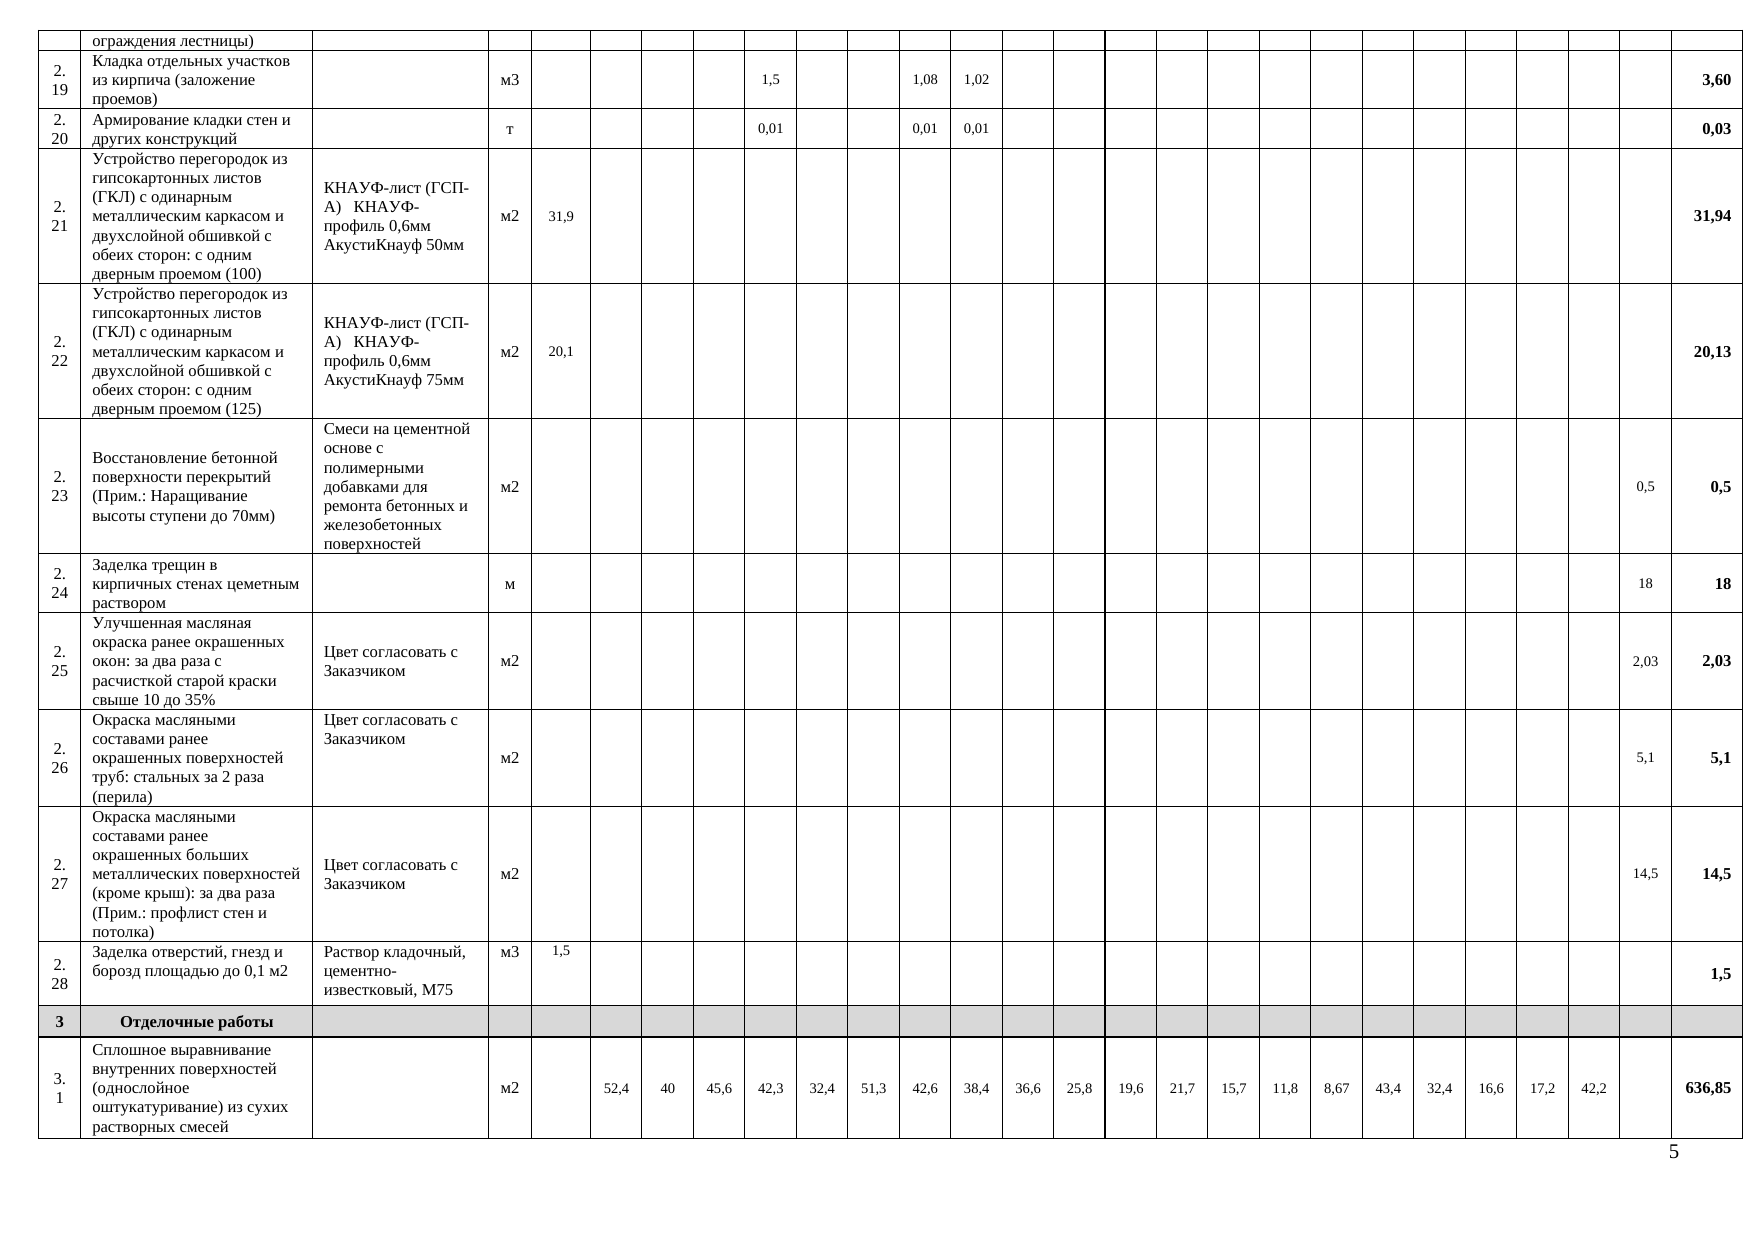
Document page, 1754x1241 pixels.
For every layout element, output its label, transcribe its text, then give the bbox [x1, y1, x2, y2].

table_cell 2.27 [39, 807, 80, 941]
table_cell [1106, 109, 1156, 148]
table_cell [797, 51, 847, 108]
table_cell [1363, 942, 1413, 1005]
table_cell [1414, 613, 1465, 709]
table_cell 2.25 [39, 613, 80, 709]
table_cell [1157, 1006, 1207, 1036]
table_cell [1311, 710, 1362, 806]
table_cell [900, 710, 950, 806]
table_cell [694, 419, 744, 553]
table_cell 42,3 [745, 1038, 796, 1138]
table_cell [745, 807, 796, 941]
table_cell [1517, 554, 1568, 612]
table_cell [313, 1038, 488, 1138]
table_cell [1106, 284, 1156, 418]
table_cell [591, 710, 641, 806]
table_cell [797, 1006, 847, 1036]
table_cell [1414, 109, 1465, 148]
table_cell [1363, 419, 1413, 553]
table_cell 38,4 [951, 1038, 1002, 1138]
table_cell [1260, 554, 1310, 612]
table_cell 2,03 [1620, 613, 1671, 709]
table_cell [1414, 942, 1465, 1005]
table_cell [1414, 284, 1465, 418]
table_cell [848, 554, 899, 612]
table_cell 2.23 [39, 419, 80, 553]
table_cell [1620, 149, 1671, 283]
table_cell 2.22 [39, 284, 80, 418]
table_cell [1363, 807, 1413, 941]
table_cell Цвет согласовать с Заказчиком [313, 613, 488, 709]
table_cell [1466, 710, 1516, 806]
table_cell 18 [1620, 554, 1671, 612]
table_cell Кладка отдельных участков из кирпича (заложение проемов) [81, 51, 312, 108]
table_cell [1311, 149, 1362, 283]
table_cell 2.18 [39, 31, 80, 50]
table_cell [1466, 109, 1516, 148]
table_cell Заделка отверстий, гнезд и борозд площадью до 0,1 м2 [81, 942, 312, 1005]
table_cell 31,9 [532, 149, 590, 283]
table_cell м2 [489, 419, 531, 553]
table_cell [591, 51, 641, 108]
table_cell КНАУФ-лист (ГСП-А) КНАУФ-профиль 0,6мм АкустиКнауф 50мм [313, 149, 488, 283]
table_cell [1311, 942, 1362, 1005]
table_cell [1311, 1006, 1362, 1036]
table_cell [1054, 51, 1104, 108]
table_cell [1517, 942, 1568, 1005]
table_cell [1517, 149, 1568, 283]
table_cell [1466, 1006, 1516, 1036]
table_cell 1,08 [900, 51, 950, 108]
table_cell [1003, 807, 1053, 941]
table_cell [1106, 554, 1156, 612]
table_cell [591, 554, 641, 612]
table_cell [1363, 51, 1413, 108]
table_cell 20,7 [1672, 31, 1742, 50]
table_cell [1569, 284, 1619, 418]
table_cell [1414, 419, 1465, 553]
table_cell [1054, 554, 1104, 612]
table_cell [694, 942, 744, 1005]
table_cell [797, 31, 847, 50]
table_cell [797, 942, 847, 1005]
table_cell [951, 613, 1002, 709]
table_cell 40 [642, 1038, 693, 1138]
table_cell [1311, 807, 1362, 941]
table_cell [1106, 807, 1156, 941]
table_cell Окраска масляными составами ранее окрашенных поверхностей труб: стальных за 2 раза (перила) [81, 710, 312, 806]
table_cell [848, 51, 899, 108]
table_cell [1414, 1006, 1465, 1036]
table_cell 25,8 [1054, 1038, 1104, 1138]
table_cell [1157, 51, 1207, 108]
table_cell [1106, 51, 1156, 108]
table_cell [1466, 284, 1516, 418]
table_cell [1363, 710, 1413, 806]
table_cell [694, 51, 744, 108]
table_cell Смеси на цементной основе с полимерными добавками для ремонта бетонных и железобетонных поверхностей [313, 419, 488, 553]
table_cell [1517, 613, 1568, 709]
table_cell 15,7 [1208, 1038, 1259, 1138]
table_cell [1054, 807, 1104, 941]
table_cell [1054, 284, 1104, 418]
table_cell [1208, 51, 1259, 108]
table_cell [1260, 284, 1310, 418]
table_cell 32,4 [797, 1038, 847, 1138]
table_cell [848, 419, 899, 553]
table_cell 2.20 [39, 109, 80, 148]
table_cell [848, 807, 899, 941]
table_cell 2.26 [39, 710, 80, 806]
table_cell [1517, 1006, 1568, 1036]
table_cell [848, 1006, 899, 1036]
table_cell [1414, 149, 1465, 283]
table_cell [1157, 109, 1207, 148]
table_cell [1003, 109, 1053, 148]
table_cell 45,6 [694, 1038, 744, 1138]
table_cell 2,03 [1672, 613, 1742, 709]
table_cell 2.19 [39, 51, 80, 108]
table_cell [591, 31, 641, 50]
table_cell [1260, 710, 1310, 806]
table_cell 17,2 [1517, 1038, 1568, 1138]
table_cell [1106, 942, 1156, 1005]
table_cell 2.28 [39, 942, 80, 1005]
table_cell [1003, 1006, 1053, 1036]
table_cell [694, 284, 744, 418]
table_cell [1466, 942, 1516, 1005]
table_cell [694, 1006, 744, 1036]
table_cell [532, 51, 590, 108]
table_cell 1,5 [532, 942, 590, 1005]
table_cell 32,4 [1414, 1038, 1465, 1138]
table_cell [900, 149, 950, 283]
table_cell [1569, 419, 1619, 553]
table_cell [1106, 419, 1156, 553]
table_cell [1517, 710, 1568, 806]
table_cell [591, 284, 641, 418]
table_cell [1003, 31, 1053, 50]
table_cell [1208, 1006, 1259, 1036]
table_cell [1208, 613, 1259, 709]
table_cell [1414, 31, 1465, 50]
table_cell [1517, 419, 1568, 553]
table_cell [1157, 284, 1207, 418]
table_cell 0,01 [900, 109, 950, 148]
table_cell [1414, 710, 1465, 806]
table_cell 13 [1363, 31, 1413, 50]
table_cell [745, 1006, 796, 1036]
table_cell [745, 554, 796, 612]
table_cell [1208, 942, 1259, 1005]
table_cell [532, 554, 590, 612]
table_cell [1208, 31, 1259, 50]
table_cell 5 [1466, 31, 1516, 50]
table_cell [1106, 149, 1156, 283]
table_cell [951, 710, 1002, 806]
table_cell 42,2 [1569, 1038, 1619, 1138]
table_cell Раствор кладочный, цементно-известковый, М75 [313, 942, 488, 1005]
table_cell [951, 284, 1002, 418]
table_cell [1620, 1006, 1671, 1036]
table_cell [1157, 149, 1207, 283]
table_cell [1569, 710, 1619, 806]
table_cell [1620, 109, 1671, 148]
table_cell [797, 284, 847, 418]
table_cell [1260, 149, 1310, 283]
table_cell [1260, 51, 1310, 108]
table_cell 51,3 [848, 1038, 899, 1138]
table_cell [1569, 554, 1619, 612]
table_cell 18 [1672, 554, 1742, 612]
table_cell 31,94 [1672, 149, 1742, 283]
table_cell [591, 149, 641, 283]
table_cell [848, 109, 899, 148]
table_cell [1106, 31, 1156, 50]
table_cell [1157, 710, 1207, 806]
table_cell [745, 149, 796, 283]
table_cell [951, 419, 1002, 553]
table_cell [1208, 149, 1259, 283]
table_cell [591, 1006, 641, 1036]
table_cell [848, 710, 899, 806]
table_cell [532, 31, 590, 50]
table_cell [1157, 807, 1207, 941]
table_cell [1620, 284, 1671, 418]
table_cell 52,4 [591, 1038, 641, 1138]
table_cell [745, 942, 796, 1005]
table_cell [1003, 284, 1053, 418]
table_cell 20,13 [1672, 284, 1742, 418]
table_cell 21,7 [1157, 1038, 1207, 1138]
table_cell [900, 942, 950, 1005]
table_cell [1208, 710, 1259, 806]
table_cell [1311, 51, 1362, 108]
table_cell [1003, 419, 1053, 553]
table_cell Отделочные работы [81, 1006, 312, 1036]
table_cell [642, 807, 693, 941]
table_cell м2 [489, 284, 531, 418]
table_cell [642, 419, 693, 553]
table_cell [1363, 1006, 1413, 1036]
table_cell [900, 613, 950, 709]
table_cell 636,85 [1672, 1038, 1742, 1138]
table_cell 1,02 [951, 51, 1002, 108]
table_cell [591, 807, 641, 941]
table_cell [1003, 710, 1053, 806]
table_cell [642, 51, 693, 108]
table_cell 5,1 [1620, 710, 1671, 806]
table_cell [1363, 109, 1413, 148]
table_cell [1003, 51, 1053, 108]
table_cell [694, 613, 744, 709]
table_cell [1311, 419, 1362, 553]
table_cell [951, 31, 1002, 50]
table_cell Заделка трещин в кирпичных стенах цеметным раствором [81, 554, 312, 612]
table_cell [1569, 51, 1619, 108]
table_cell [1311, 613, 1362, 709]
table_cell [1414, 807, 1465, 941]
table_cell [1157, 31, 1207, 50]
table_cell [532, 807, 590, 941]
table_cell [797, 613, 847, 709]
table_cell 43,4 [1363, 1038, 1413, 1138]
table_cell [1569, 149, 1619, 283]
table_cell [591, 942, 641, 1005]
table_cell [1569, 109, 1619, 148]
table_cell [1517, 284, 1568, 418]
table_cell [81, 31, 312, 50]
table_cell [848, 284, 899, 418]
table_cell [900, 31, 950, 50]
table_cell [532, 1006, 590, 1036]
table_cell 42,6 [900, 1038, 950, 1138]
table_cell [1157, 613, 1207, 709]
table_cell Армирование кладки стен и других конструкций [81, 109, 312, 148]
table_cell [313, 1006, 488, 1036]
table_cell [848, 942, 899, 1005]
table_cell [1106, 1006, 1156, 1036]
table_cell Цвет согласовать с Заказчиком [313, 710, 488, 806]
table_cell [694, 149, 744, 283]
table_cell [848, 31, 899, 50]
table_cell [1517, 51, 1568, 108]
table_cell КНАУФ-лист (ГСП-А) КНАУФ-профиль 0,6мм АкустиКнауф 75мм [313, 284, 488, 418]
table_cell [1208, 284, 1259, 418]
table_cell 0,5 [1620, 419, 1671, 553]
table_cell [1517, 807, 1568, 941]
table_cell [1569, 1006, 1619, 1036]
table_cell [642, 149, 693, 283]
table_cell [900, 1006, 950, 1036]
table_cell [1106, 613, 1156, 709]
table_cell [642, 109, 693, 148]
table_cell 8,67 [1311, 1038, 1362, 1138]
table_cell [1311, 554, 1362, 612]
table_cell [1569, 807, 1619, 941]
table_cell [591, 613, 641, 709]
table_cell [1363, 613, 1413, 709]
table_cell [1620, 1038, 1671, 1138]
table_cell [1466, 149, 1516, 283]
table_cell 0,01 [951, 109, 1002, 148]
table_cell [1054, 419, 1104, 553]
table_cell 3 [39, 1006, 80, 1036]
table_cell [951, 149, 1002, 283]
table_cell [1054, 1006, 1104, 1036]
table_cell [1517, 31, 1568, 50]
table_cell м2 [489, 1038, 531, 1138]
table_cell [532, 710, 590, 806]
table_cell [694, 710, 744, 806]
table_cell [1054, 109, 1104, 148]
table_cell [642, 942, 693, 1005]
table_cell м2 [489, 149, 531, 283]
table_cell [1260, 807, 1310, 941]
table_cell [1311, 109, 1362, 148]
table_cell [313, 554, 488, 612]
table_cell 14,5 [1620, 807, 1671, 941]
table_cell [951, 1006, 1002, 1036]
table_cell 20,1 [532, 284, 590, 418]
table_cell [745, 710, 796, 806]
table_cell [745, 284, 796, 418]
table_cell [1260, 109, 1310, 148]
table_cell [1672, 1006, 1742, 1036]
table_cell 1,5 [1672, 942, 1742, 1005]
table_cell [642, 554, 693, 612]
table_cell т [489, 109, 531, 148]
table_cell м2 [489, 31, 531, 50]
table_cell 0,03 [1672, 109, 1742, 148]
table_cell [1157, 419, 1207, 553]
table_cell 5,1 [1672, 710, 1742, 806]
table_cell [642, 1006, 693, 1036]
table_cell 1,5 [745, 51, 796, 108]
table_cell [1466, 51, 1516, 108]
table_cell [313, 109, 488, 148]
table_cell [1157, 942, 1207, 1005]
table_cell [848, 613, 899, 709]
table_cell [694, 31, 744, 50]
table_cell [900, 807, 950, 941]
table_cell [1054, 149, 1104, 283]
table_cell [1260, 31, 1310, 50]
table_cell [1208, 109, 1259, 148]
table_cell [1569, 613, 1619, 709]
table_cell Улучшенная масляная окраска ранее окрашенных окон: за два раза с расчисткой старой краски свыше 10 до 35% [81, 613, 312, 709]
table_cell 11,8 [1260, 1038, 1310, 1138]
table_cell [1363, 554, 1413, 612]
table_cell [81, 1038, 312, 1138]
table_cell м2 [489, 807, 531, 941]
table_cell 0,5 [1672, 419, 1742, 553]
table_cell [1054, 942, 1104, 1005]
table_cell 2.21 [39, 149, 80, 283]
table_cell [951, 942, 1002, 1005]
table_cell [1414, 51, 1465, 108]
table_cell [532, 109, 590, 148]
table_cell [1260, 1006, 1310, 1036]
table_cell [797, 554, 847, 612]
table_cell 3,60 [1672, 51, 1742, 108]
table_cell [1363, 149, 1413, 283]
table_cell м2 [489, 710, 531, 806]
table_cell [900, 554, 950, 612]
table_cell [745, 613, 796, 709]
table_cell м2 [489, 613, 531, 709]
table_cell м [489, 554, 531, 612]
table_cell [951, 554, 1002, 612]
table_cell [1569, 942, 1619, 1005]
table_cell [1260, 613, 1310, 709]
table_cell [1106, 710, 1156, 806]
table_cell м3 [489, 51, 531, 108]
table_cell Цвет согласовать с Заказчиком [313, 807, 488, 941]
table_cell Восстановление бетонной поверхности перекрытий (Прим.: Наращивание высоты ступени до 70мм) [81, 419, 312, 553]
table_cell 2,7 [1620, 31, 1671, 50]
table_cell [1311, 284, 1362, 418]
table_cell [642, 613, 693, 709]
table_cell [591, 419, 641, 553]
table_cell [1208, 554, 1259, 612]
table_cell [745, 419, 796, 553]
table_cell Устройство перегородок из гипсокартонных листов (ГКЛ) с одинарным металлическим каркасом и двухслойной обшивкой с обеих сторон: с одним дверным проемом (100) [81, 149, 312, 283]
table_cell [1054, 710, 1104, 806]
table_cell [1054, 31, 1104, 50]
table_cell [1208, 807, 1259, 941]
table_cell [1003, 942, 1053, 1005]
table_cell [1569, 31, 1619, 50]
table_cell 19,6 [1106, 1038, 1156, 1138]
table_cell [1466, 419, 1516, 553]
table_cell [1363, 284, 1413, 418]
table_cell [1260, 942, 1310, 1005]
table_cell [1466, 613, 1516, 709]
table_cell [848, 149, 899, 283]
table_cell [694, 807, 744, 941]
table_cell 3.1 [39, 1038, 80, 1138]
table_cell [900, 284, 950, 418]
table_cell Устройство перегородок из гипсокартонных листов (ГКЛ) с одинарным металлическим каркасом и двухслойной обшивкой с обеих сторон: с одним дверным проемом (125) [81, 284, 312, 418]
table_cell [591, 109, 641, 148]
table_cell [532, 613, 590, 709]
table_cell [797, 807, 847, 941]
table_cell [1260, 419, 1310, 553]
table_cell 0,01 [745, 109, 796, 148]
table_cell [694, 109, 744, 148]
table_cell [1003, 149, 1053, 283]
table_cell [313, 51, 488, 108]
table_cell [900, 419, 950, 553]
table_cell [642, 710, 693, 806]
table_cell [1311, 31, 1362, 50]
table_cell м3 [489, 942, 531, 1005]
table_cell 14,5 [1672, 807, 1742, 941]
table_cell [313, 31, 488, 50]
table_cell [797, 710, 847, 806]
table_cell [1157, 554, 1207, 612]
table_cell [532, 419, 590, 553]
table_cell [1414, 554, 1465, 612]
table_cell 16,6 [1466, 1038, 1516, 1138]
table_cell [1208, 419, 1259, 553]
table_cell [1517, 109, 1568, 148]
table_cell [745, 31, 796, 50]
table_cell [1466, 807, 1516, 941]
table_cell [694, 554, 744, 612]
table_cell [1003, 613, 1053, 709]
table_cell [642, 31, 693, 50]
table_cell 36,6 [1003, 1038, 1053, 1138]
table_cell [1466, 554, 1516, 612]
table_cell [951, 807, 1002, 941]
table_cell [532, 1038, 590, 1138]
table_cell 2.24 [39, 554, 80, 612]
table_cell [642, 284, 693, 418]
table_cell [797, 419, 847, 553]
table_cell [1620, 942, 1671, 1005]
table_cell [1003, 554, 1053, 612]
table_cell Окраска масляными составами ранее окрашенных больших металлических поверхностей (кроме крыш): за два раза (Прим.: профлист стен и потолка) [81, 807, 312, 941]
table_cell [489, 1006, 531, 1036]
table_cell [1054, 613, 1104, 709]
table_cell [797, 149, 847, 283]
table_cell [797, 109, 847, 148]
table_cell [1620, 51, 1671, 108]
